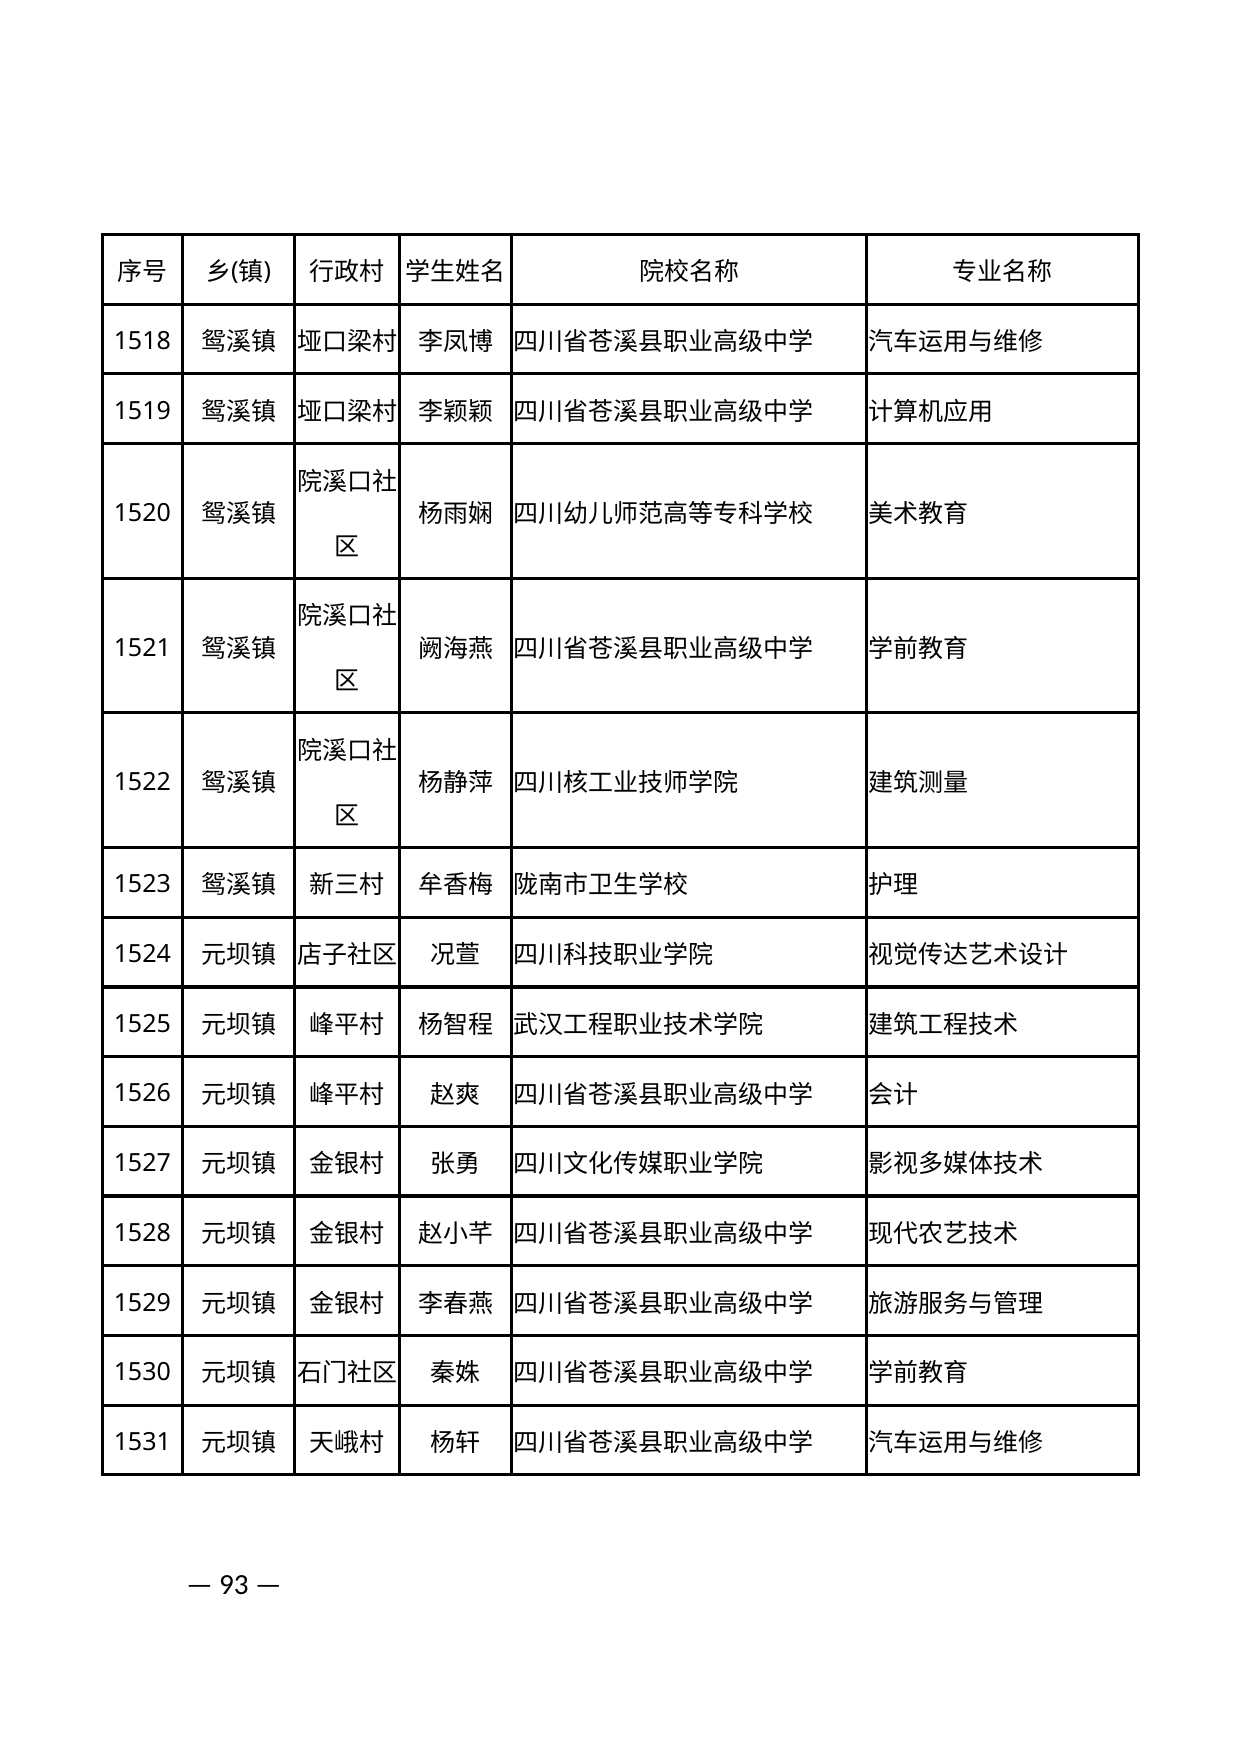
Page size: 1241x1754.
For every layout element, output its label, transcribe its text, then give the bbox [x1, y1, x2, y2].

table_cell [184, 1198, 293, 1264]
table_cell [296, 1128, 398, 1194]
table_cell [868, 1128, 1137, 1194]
table_header 院校名称 [513, 236, 865, 302]
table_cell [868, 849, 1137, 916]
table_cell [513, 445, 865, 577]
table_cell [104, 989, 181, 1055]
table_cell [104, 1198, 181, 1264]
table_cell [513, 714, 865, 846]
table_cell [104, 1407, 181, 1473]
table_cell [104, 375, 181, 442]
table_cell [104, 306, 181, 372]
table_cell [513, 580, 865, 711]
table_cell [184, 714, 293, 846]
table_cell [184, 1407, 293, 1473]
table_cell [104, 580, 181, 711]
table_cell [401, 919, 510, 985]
table_header 行政村 [296, 236, 398, 302]
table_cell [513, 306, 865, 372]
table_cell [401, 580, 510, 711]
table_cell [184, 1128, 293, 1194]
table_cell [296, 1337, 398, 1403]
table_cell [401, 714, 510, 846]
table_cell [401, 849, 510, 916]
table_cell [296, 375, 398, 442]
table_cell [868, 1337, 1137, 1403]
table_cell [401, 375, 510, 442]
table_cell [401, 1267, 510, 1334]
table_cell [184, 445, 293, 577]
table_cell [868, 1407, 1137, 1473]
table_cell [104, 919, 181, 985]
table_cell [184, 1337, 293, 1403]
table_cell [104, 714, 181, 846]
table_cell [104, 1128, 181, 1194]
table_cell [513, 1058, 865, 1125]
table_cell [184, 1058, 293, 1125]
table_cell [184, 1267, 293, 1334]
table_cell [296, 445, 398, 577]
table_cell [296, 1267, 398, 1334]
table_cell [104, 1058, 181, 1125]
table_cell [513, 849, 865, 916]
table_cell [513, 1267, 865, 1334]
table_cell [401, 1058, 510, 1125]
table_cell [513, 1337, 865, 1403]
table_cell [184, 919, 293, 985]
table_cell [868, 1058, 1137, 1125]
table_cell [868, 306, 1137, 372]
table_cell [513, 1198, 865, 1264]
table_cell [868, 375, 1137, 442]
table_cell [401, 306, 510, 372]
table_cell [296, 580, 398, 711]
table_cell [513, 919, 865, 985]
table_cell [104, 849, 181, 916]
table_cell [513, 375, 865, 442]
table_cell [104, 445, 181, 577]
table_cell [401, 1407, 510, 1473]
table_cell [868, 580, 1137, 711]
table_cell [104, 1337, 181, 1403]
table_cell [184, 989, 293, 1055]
table_header 专业名称 [868, 236, 1137, 302]
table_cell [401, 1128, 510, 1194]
table_header 学生姓名 [401, 236, 510, 302]
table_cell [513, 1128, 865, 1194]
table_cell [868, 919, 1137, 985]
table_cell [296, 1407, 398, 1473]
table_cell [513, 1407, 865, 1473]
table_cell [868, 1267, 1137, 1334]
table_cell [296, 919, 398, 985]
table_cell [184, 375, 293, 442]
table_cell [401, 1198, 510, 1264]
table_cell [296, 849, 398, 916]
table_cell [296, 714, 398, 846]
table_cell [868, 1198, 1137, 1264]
table_header 乡(镇) [184, 236, 293, 302]
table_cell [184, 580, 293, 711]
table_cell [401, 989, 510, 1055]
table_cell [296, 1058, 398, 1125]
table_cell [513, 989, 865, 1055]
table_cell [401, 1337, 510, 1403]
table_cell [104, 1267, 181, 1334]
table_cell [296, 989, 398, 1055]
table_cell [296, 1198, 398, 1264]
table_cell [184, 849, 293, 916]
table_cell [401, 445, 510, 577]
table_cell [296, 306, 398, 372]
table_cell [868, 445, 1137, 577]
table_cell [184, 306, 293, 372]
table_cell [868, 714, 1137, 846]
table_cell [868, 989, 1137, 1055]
table_header 序号 [104, 236, 181, 302]
